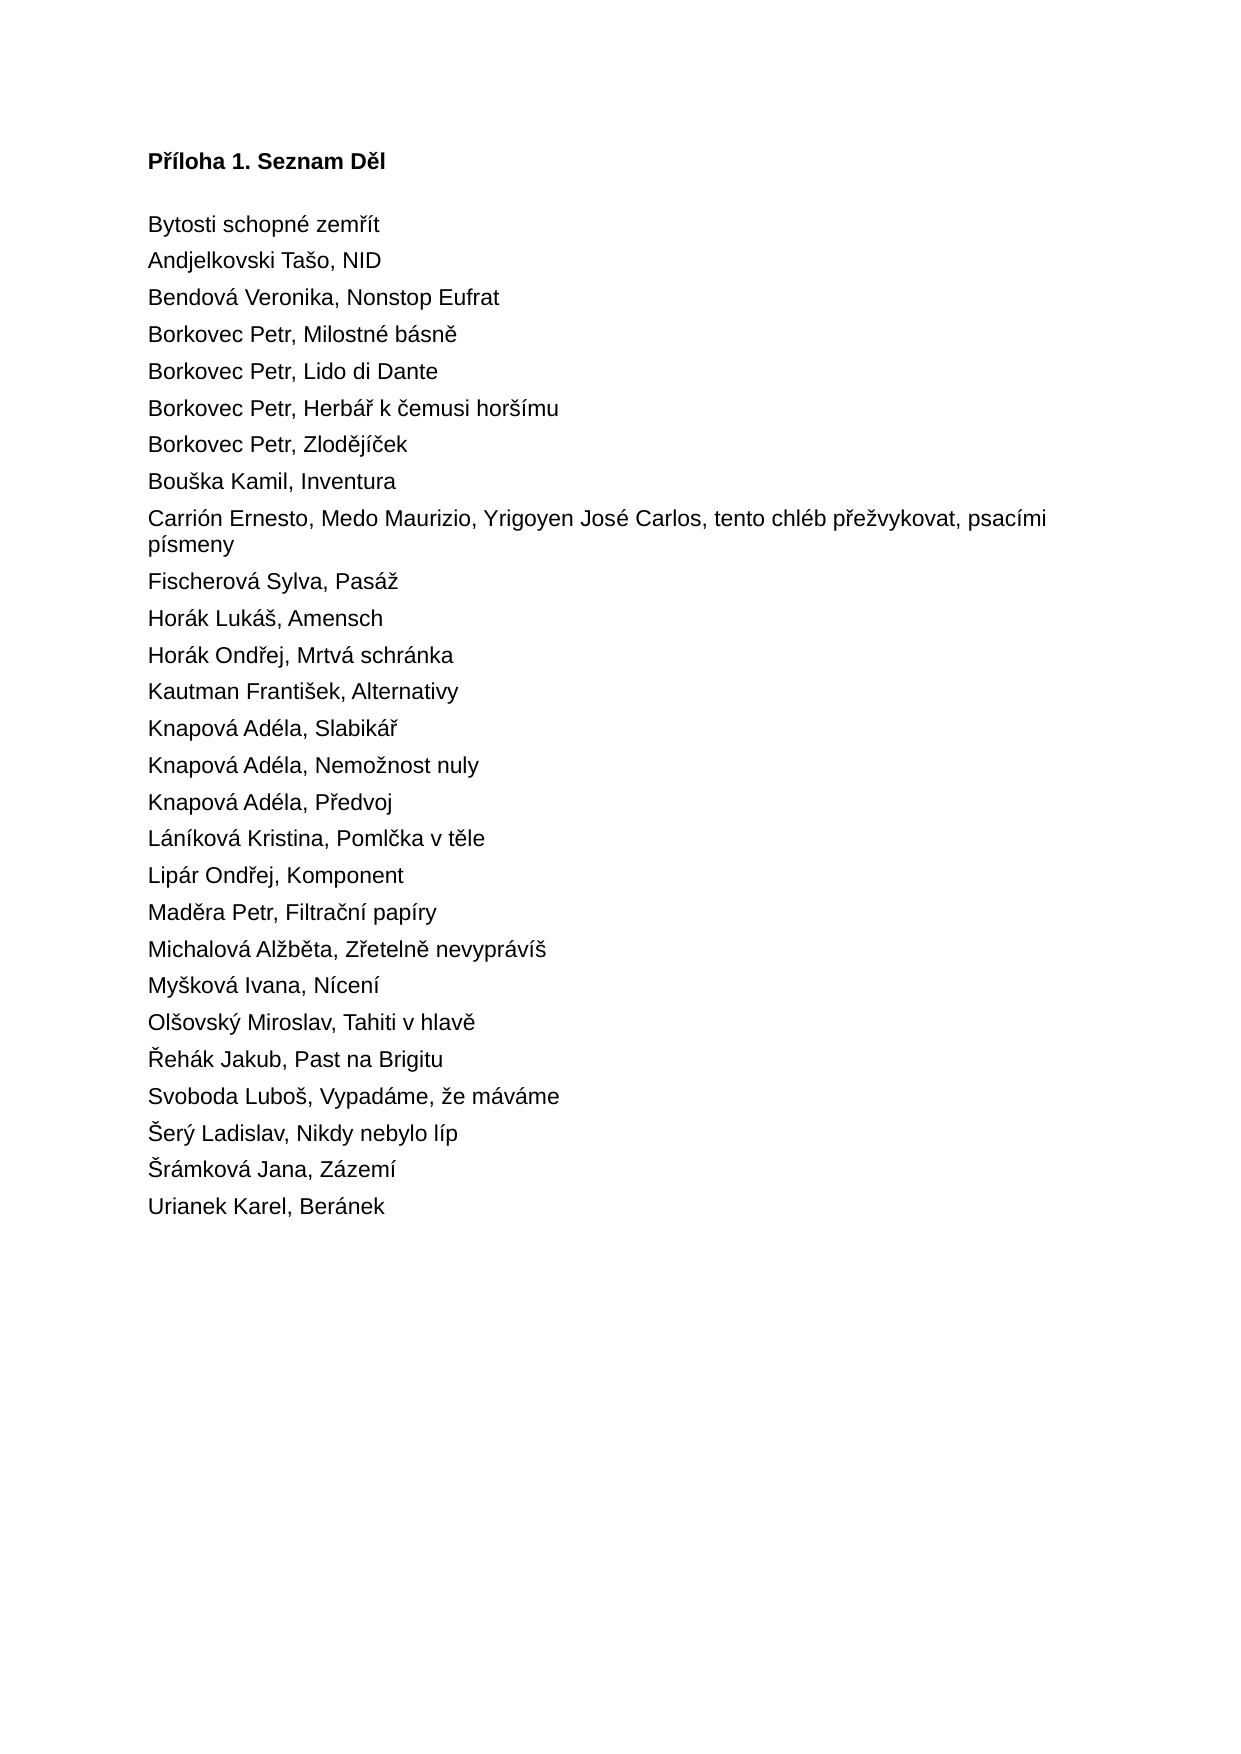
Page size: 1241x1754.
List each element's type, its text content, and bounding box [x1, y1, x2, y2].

text Borkovec Petr, Herbář k čemusi horšímu [148, 394, 1093, 421]
text Lipár Ondřej, Komponent [148, 862, 1093, 888]
text Láníková Kristina, Pomlčka v těle [148, 825, 1093, 852]
text Bytosti schopné zemřít [148, 211, 1093, 237]
text Šerý Ladislav, Nikdy nebylo líp [148, 1119, 1093, 1146]
text Kautman František, Alternativy [148, 678, 1093, 705]
text Borkovec Petr, Milostné básně [148, 321, 1093, 347]
text Horák Lukáš, Amensch [148, 605, 1093, 631]
text Maděra Petr, Filtrační papíry [148, 899, 1093, 925]
text Borkovec Petr, Zlodějíček [148, 431, 1093, 458]
text Příloha 1. Seznam Děl [148, 148, 1093, 174]
text Svoboda Luboš, Vypadáme, že máváme [148, 1083, 1093, 1109]
text Bouška Kamil, Inventura [148, 468, 1093, 494]
text Šrámková Jana, Zázemí [148, 1156, 1093, 1183]
text Knapová Adéla, Slabikář [148, 715, 1093, 741]
text Fischerová Sylva, Pasáž [148, 568, 1093, 594]
text Horák Ondřej, Mrtvá schránka [148, 642, 1093, 668]
text Bendová Veronika, Nonstop Eufrat [148, 284, 1093, 311]
text Michalová Alžběta, Zřetelně nevyprávíš [148, 936, 1093, 962]
text Borkovec Petr, Lido di Dante [148, 358, 1093, 384]
text Carrión Ernesto, Medo Maurizio, Yrigoyen José Carlos, tento chléb přežvykovat, psacími písmeny [148, 505, 1093, 558]
text Olšovský Miroslav, Tahiti v hlavě [148, 1009, 1093, 1036]
text Andjelkovski Tašo, NID [148, 247, 1093, 274]
text Knapová Adéla, Nemožnost nuly [148, 752, 1093, 778]
text Knapová Adéla, Předvoj [148, 789, 1093, 815]
text Řehák Jakub, Past na Brigitu [148, 1046, 1093, 1072]
text Urianek Karel, Beránek [148, 1193, 1093, 1219]
text Myšková Ivana, Nícení [148, 972, 1093, 999]
